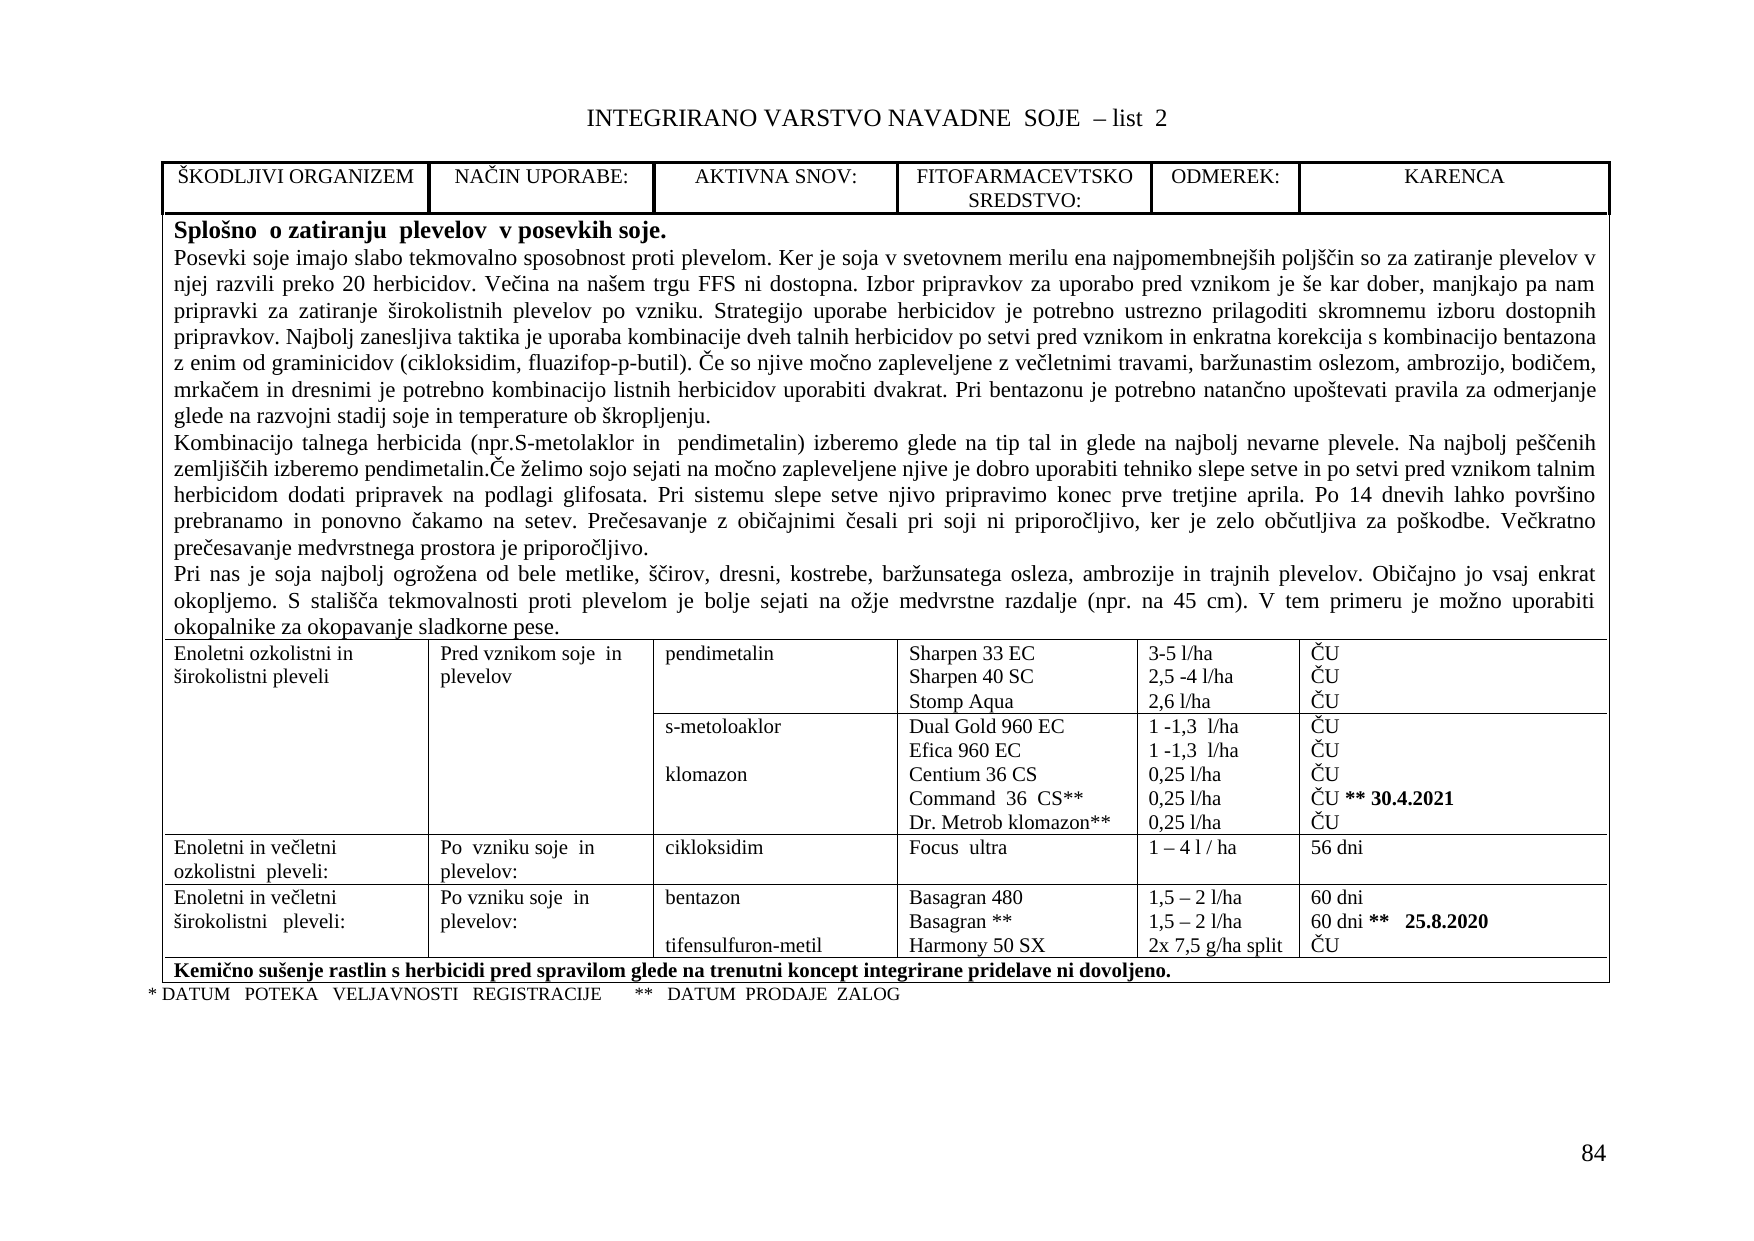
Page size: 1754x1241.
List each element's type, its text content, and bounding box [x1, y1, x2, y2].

table_header FITOFARMACEVTSKO SREDSTVO: [899, 164, 1150, 212]
table_cell Po vzniku soje in plevelov: [429, 885, 653, 957]
table_header KARENCA [1301, 164, 1608, 212]
table_cell ČU ČU ČU [1300, 639, 1609, 713]
table_cell Sharpen 33 EC Sharpen 40 SC Stomp Aqua [898, 640, 1137, 713]
table_cell cikloksidim [654, 835, 897, 884]
table_cell 56 dni [1300, 834, 1609, 884]
table_header AKTIVNA SNOV: [656, 164, 896, 212]
table_cell Kemično sušenje rastlin s herbicidi pred spravilom glede na trenutni koncept integrirane pridelave ni dovoljeno. [163, 957, 1609, 982]
table_cell 1 -1,3 l/ha 1 -1,3 l/ha 0,25 l/ha 0,25 l/ha 0,25 l/ha [1138, 714, 1299, 834]
table_cell Enoletni in večletni ozkolistni pleveli: [163, 834, 428, 884]
table_cell 60 dni 60 dni ** 25.8.2020 ČU [1300, 884, 1609, 957]
table_cell 1,5 – 2 l/ha 1,5 – 2 l/ha 2x 7,5 g/ha split [1138, 885, 1299, 957]
table_cell pendimetalin [654, 640, 897, 713]
table_cell Dual Gold 960 EC Efica 960 EC Centium 36 CS Command 36 CS** Dr. Metrob klomazon** [898, 714, 1137, 834]
table_cell Po vzniku soje in plevelov: [429, 835, 653, 884]
table_cell Basagran 480 Basagran ** Harmony 50 SX [898, 885, 1137, 957]
table_cell Splošno o zatiranju plevelov v posevkih soje. Posevki soje imajo slabo tekmovalno sposobnost proti plevelom. Ker je soja v svetovnem merilu ena najpomembnejših poljščin so za zatiranje plevelov v njej razvili preko 20 herbicidov. Večina na našem trgu FFS ni dostopna. Izbor pripravkov za uporabo pred vznikom je še kar dober, manjkajo pa nam pripravki za zatiranje širokolistnih plevelov po vzniku. Strategijo uporabe herbicidov je potrebno ustrezno prilagoditi skromnemu izboru dostopnih pripravkov. Najbolj zanesljiva taktika je uporaba kombinacije dveh talnih herbicidov po setvi pred vznikom in enkratna korekcija s kombinacijo bentazona z enim od graminicidov (cikloksidim, fluazifop-p-butil). Če so njive močno zapleveljene z večletnimi travami, baržunastim oslezom, ambrozijo, bodičem, mrkačem in dresnimi je potrebno kombinacijo listnih herbicidov uporabiti dvakrat. Pri bentazonu je potrebno natančno upoštevati pravila za odmerjanje glede na razvojni stadij soje in temperature ob škropljenju. Kombinacijo talnega herbicida (npr.S-metolaklor in pendimetalin) izberemo glede na tip tal in glede na najbolj nevarne plevele. Na najbolj peščenih zemljiščih izberemo pendimetalin.Če želimo sojo sejati na močno zapleveljene njive je dobro uporabiti tehniko slepe setve in po setvi pred vznikom talnim herbicidom dodati pripravek na podlagi glifosata. Pri sistemu slepe setve njivo pripravimo konec prve tretjine aprila. Po 14 dnevih lahko površino prebranamo in ponovno čakamo na setev. Prečesavanje z običajnimi česali pri soji ni priporočljivo, ker je zelo občutljiva za poškodbe. Večkratno prečesavanje medvrstnega prostora je priporočljivo. Pri nas je soja najbolj ogrožena od bele metlike, ščirov, dresni, kostrebe, baržunsatega osleza, ambrozije in trajnih plevelov. Običajno jo vsaj enkrat okopljemo. S stališča tekmovalnosti proti plevelom je bolje sejati na ožje medvrstne razdalje (npr. na 45 cm). V tem primeru je možno uporabiti okopalnike za okopavanje sladkorne pese. [163, 212, 1609, 639]
table_header NAČIN UPORABE: [431, 164, 652, 212]
table_header ODMEREK: [1153, 164, 1298, 212]
table_cell bentazon tifensulfuron-metil [654, 885, 897, 957]
table_cell 3-5 l/ha 2,5 -4 l/ha 2,6 l/ha [1138, 640, 1299, 713]
table_cell ČU ČU ČU ČU ** 30.4.2021 ČU [1300, 713, 1609, 834]
table_cell Focus ultra [898, 835, 1137, 884]
table_cell Enoletni in večletni širokolistni pleveli: [163, 884, 428, 957]
table_cell 1 – 4 l / ha [1138, 835, 1299, 884]
table_cell Pred vznikom soje in plevelov [429, 640, 653, 834]
table_header ŠKODLJIVI ORGANIZEM [164, 164, 427, 212]
table_cell s-metoloaklor klomazon [654, 714, 897, 834]
text Integrirano varstvo NAVADNE SOJE – list 2 [148, 103, 1606, 132]
table_cell Enoletni ozkolistni in širokolistni pleveli [163, 639, 428, 834]
text * DATUM POTEKA VELJAVNOSTI REGISTRACIJE ** DATUM PRODAJE ZALOG [148, 983, 1606, 1005]
